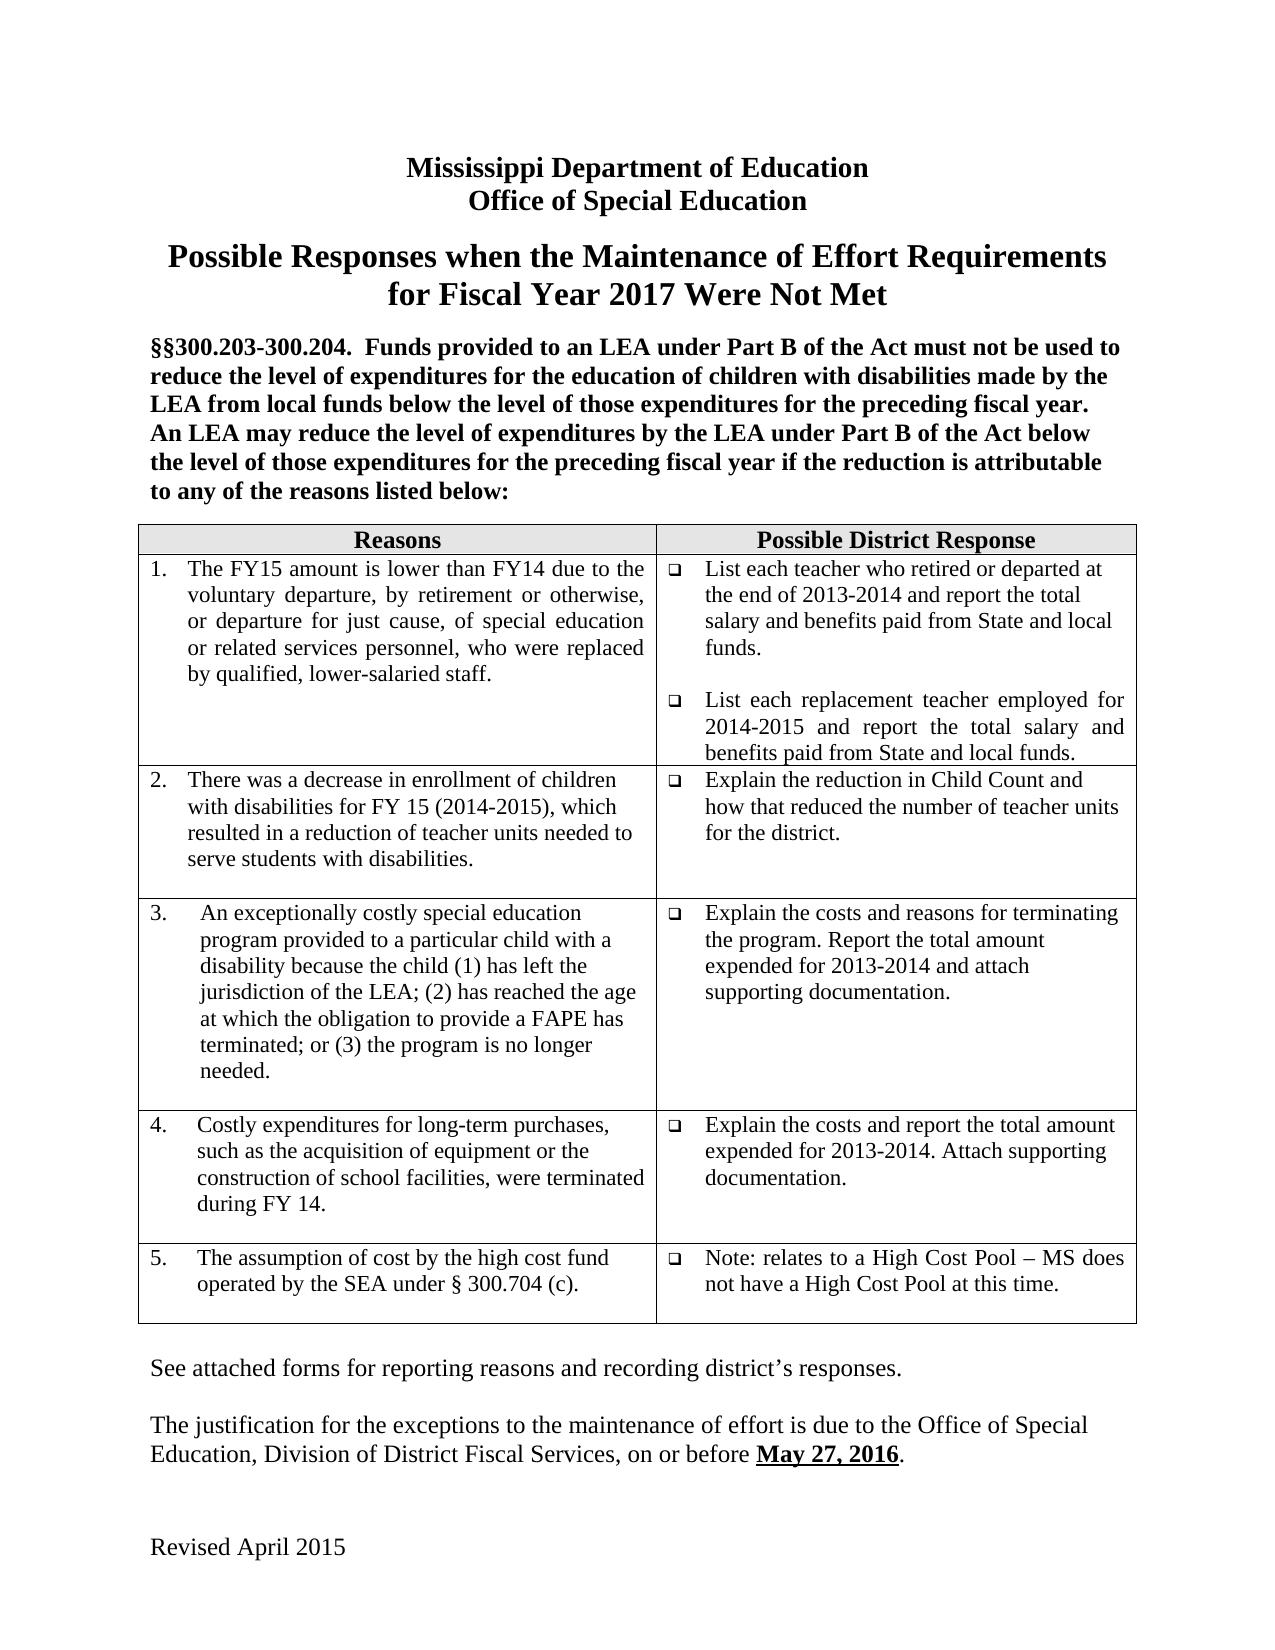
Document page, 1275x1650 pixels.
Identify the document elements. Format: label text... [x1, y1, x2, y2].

table_cell Explain the costs and reasons for terminating the program. Report the total amount expended for 2013-2014 and attach supporting documentation. [657, 899, 1136, 1110]
table_cell The FY15 amount is lower than FY14 due to the voluntary departure, by retirement or otherwise, or departure for just cause, of special education or related services personnel, who were replaced by qualified, lower-salaried staff. [139, 555, 656, 765]
text Office of Special Education [150, 183, 1125, 217]
text Mississippi Department of Education [150, 150, 1125, 183]
table_header Possible District Response [657, 525, 1136, 553]
table_header Reasons [139, 525, 656, 553]
text Possible Responses when the Maintenance of Effort Requirements for Fiscal Year 2017 Were Not Met [150, 236, 1125, 313]
table_cell Explain the costs and report the total amount expended for 2013-2014. Attach supporting documentation. [657, 1111, 1136, 1243]
table_cell The assumption of cost by the high cost fund operated by the SEA under § 300.704 (c). [139, 1244, 656, 1323]
table_cell An exceptionally costly special education program provided to a particular child with a disability because the child (1) has left the jurisdiction of the LEA; (2) has reached the age at which the obligation to provide a FAPE has terminated; or (3) the program is no longer needed. [139, 899, 656, 1110]
table_cell Explain the reduction in Child Count and how that reduced the number of teacher units for the district. [657, 766, 1136, 898]
text §§300.203-300.204. Funds provided to an LEA under Part B of the Act must not be used to reduce the level of expenditures for the education of children with disabilities made by the LEA from local funds below the level of those expenditures for the preceding fiscal year. An LEA may reduce the level of expenditures by the LEA under Part B of the Act below the level of those expenditures for the preceding fiscal year if the reduction is attributable to any of the reasons listed below: [150, 332, 1125, 504]
table_cell There was a decrease in enrollment of children with disabilities for FY 15 (2014-2015), which resulted in a reduction of teacher units needed to serve students with disabilities. [139, 766, 656, 898]
table_cell List each teacher who retired or departed at the end of 2013-2014 and report the total salary and benefits paid from State and local funds. List each replacement teacher employed for 2014-2015 and report the total salary and benefits paid from State and local funds. [657, 555, 1136, 765]
text The justification for the exceptions to the maintenance of effort is due to the Office of Special Education, Division of District Fiscal Services, on or before May 27, 2016. [150, 1410, 1125, 1468]
table_cell Costly expenditures for long-term purchases, such as the acquisition of equipment or the construction of school facilities, were terminated during FY 14. [139, 1111, 656, 1243]
table_cell Note: relates to a High Cost Pool – MS does not have a High Cost Pool at this time. [657, 1244, 1136, 1323]
text See attached forms for reporting reasons and recording district’s responses. [150, 1353, 1125, 1382]
